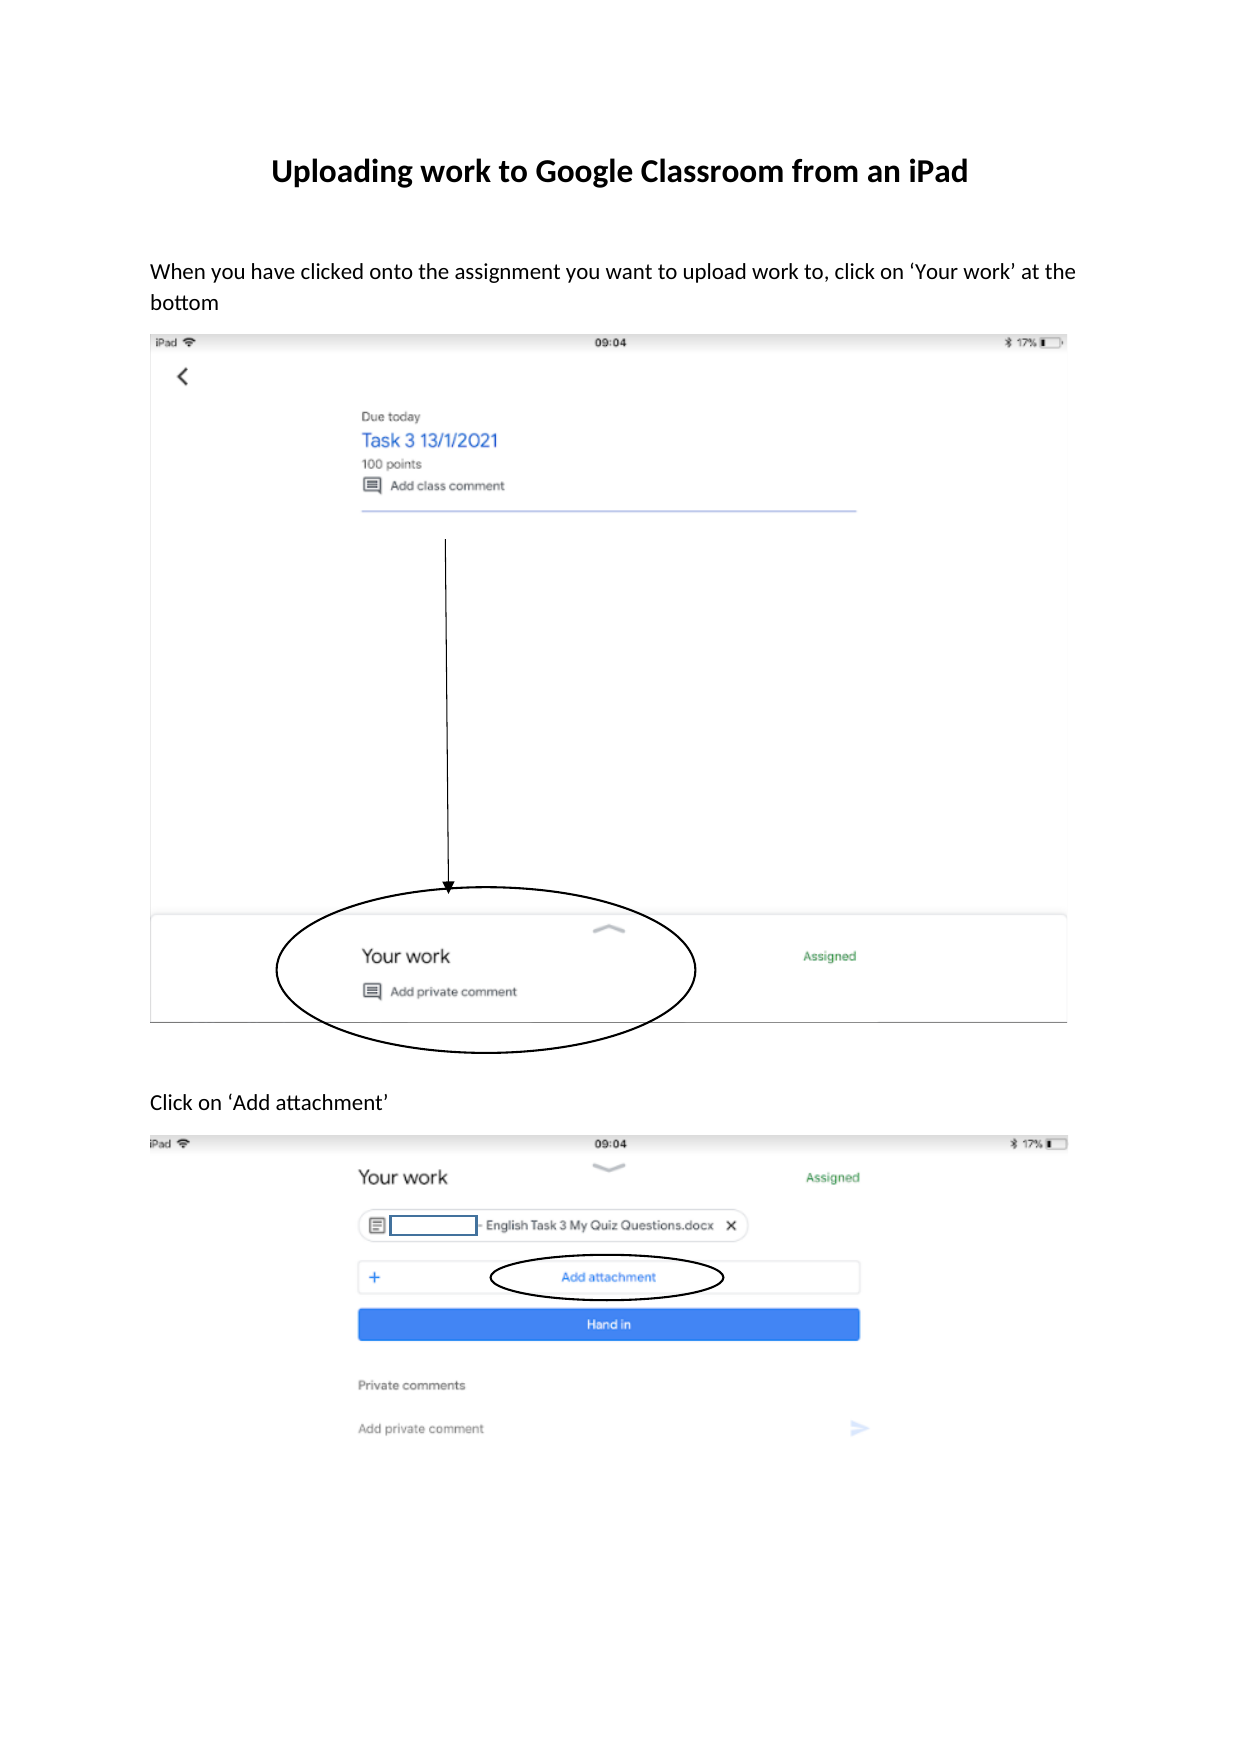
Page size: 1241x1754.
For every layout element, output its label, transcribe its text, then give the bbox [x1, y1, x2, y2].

text When you have clicked onto the assignment you want to upload work to, click on ‘Your work’ at the bottom [150, 257, 1090, 316]
picture [278, 889, 694, 1023]
text Click on ‘Add attachment’ [150, 1088, 1090, 1116]
text Uploading work to Google Classroom from an iPad [150, 150, 1090, 191]
picture [150, 334, 1068, 1023]
picture [150, 1135, 1069, 1487]
